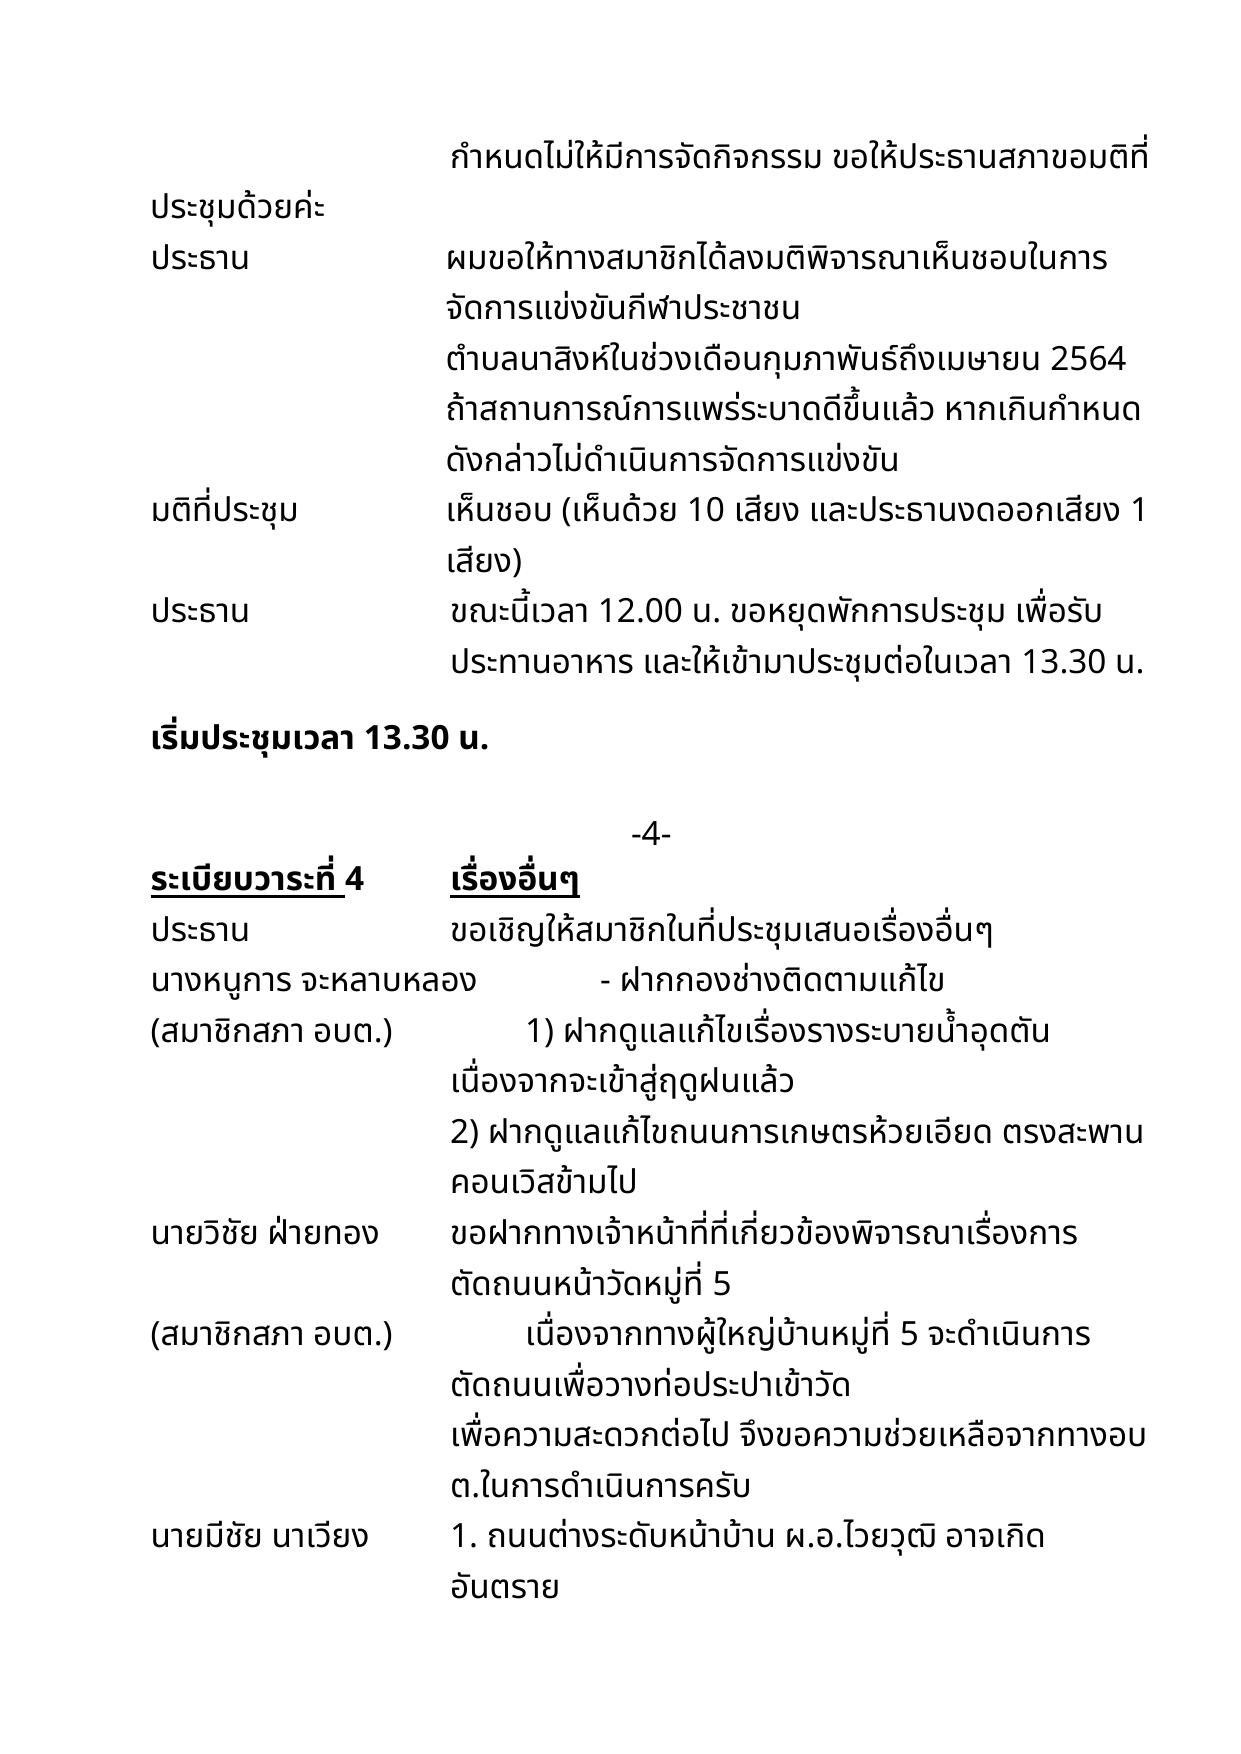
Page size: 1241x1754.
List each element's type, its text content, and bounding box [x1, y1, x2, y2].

text เริ่มประชุมเวลา 13.30 น. [150, 713, 1152, 764]
text นายวิชัย ฝ่ายทอง ขอฝากทางเจ้าหน้าที่ที่เกี่ยวข้องพิจารณาเรื่องการตัดถนนหน้าวัดหมู่ที่ 5 [150, 1209, 1152, 1310]
text นางหนูการ จะหลาบหลอง - ฝากกองช่างติดตามแก้ไข [150, 956, 1152, 1007]
text -4- [150, 809, 1152, 855]
text ตำบลนาสิงห์ในช่วงเดือนกุมภาพันธ์ถึงเมษายน 2564 ถ้าสถานการณ์การแพร่ระบาดดีขึ้นแล้ว หากเกินกำหนดดังกล่าวไม่ดำเนินการจัดการแข่งขัน [150, 334, 1152, 486]
text เพื่อความสะดวกต่อไป จึงขอความช่วยเหลือจากทางอบต.ในการดำเนินการครับ [150, 1411, 1152, 1512]
text ประธาน ขณะนี้เวลา 12.00 น. ขอหยุดพักการประชุม เพื่อรับประทานอาหาร และให้เข้ามาประชุมต่อในเวลา 13.30 น. [150, 587, 1152, 688]
text ระเบียบวาระที่ 4 เรื่องอื่นๆ [150, 855, 1152, 906]
text (สมาชิกสภา อบต.) 1) ฝากดูแลแก้ไขเรื่องรางระบายน้ำอุดตัน เนื่องจากจะเข้าสู่ฤดูฝนแล้ว [150, 1007, 1152, 1108]
text ประธาน ผมขอให้ทางสมาชิกได้ลงมติพิจารณาเห็นชอบในการจัดการแข่งขันกีฬาประชาชน [150, 234, 1152, 334]
text กำหนดไม่ให้มีการจัดกิจกรรม ขอให้ประธานสภาขอมติที่ประชุมด้วยค่ะ [150, 133, 1152, 234]
text นายมีชัย นาเวียง 1. ถนนต่างระดับหน้าบ้าน ผ.อ.ไวยวุฒิ อาจเกิดอันตราย [150, 1512, 1152, 1613]
text ประธาน ขอเชิญให้สมาชิกในที่ประชุมเสนอเรื่องอื่นๆ [150, 906, 1152, 956]
text 2) ฝากดูแลแก้ไขถนนการเกษตรห้วยเอียด ตรงสะพานคอนเวิสข้ามไป [150, 1108, 1152, 1209]
text (สมาชิกสภา อบต.) เนื่องจากทางผู้ใหญ่บ้านหมู่ที่ 5 จะดำเนินการตัดถนนเพื่อวางท่อประปาเข้าวัด [150, 1310, 1152, 1411]
text มติที่ประชุม เห็นชอบ (เห็นด้วย 10 เสียง และประธานงดออกเสียง 1 เสียง) [150, 486, 1152, 587]
